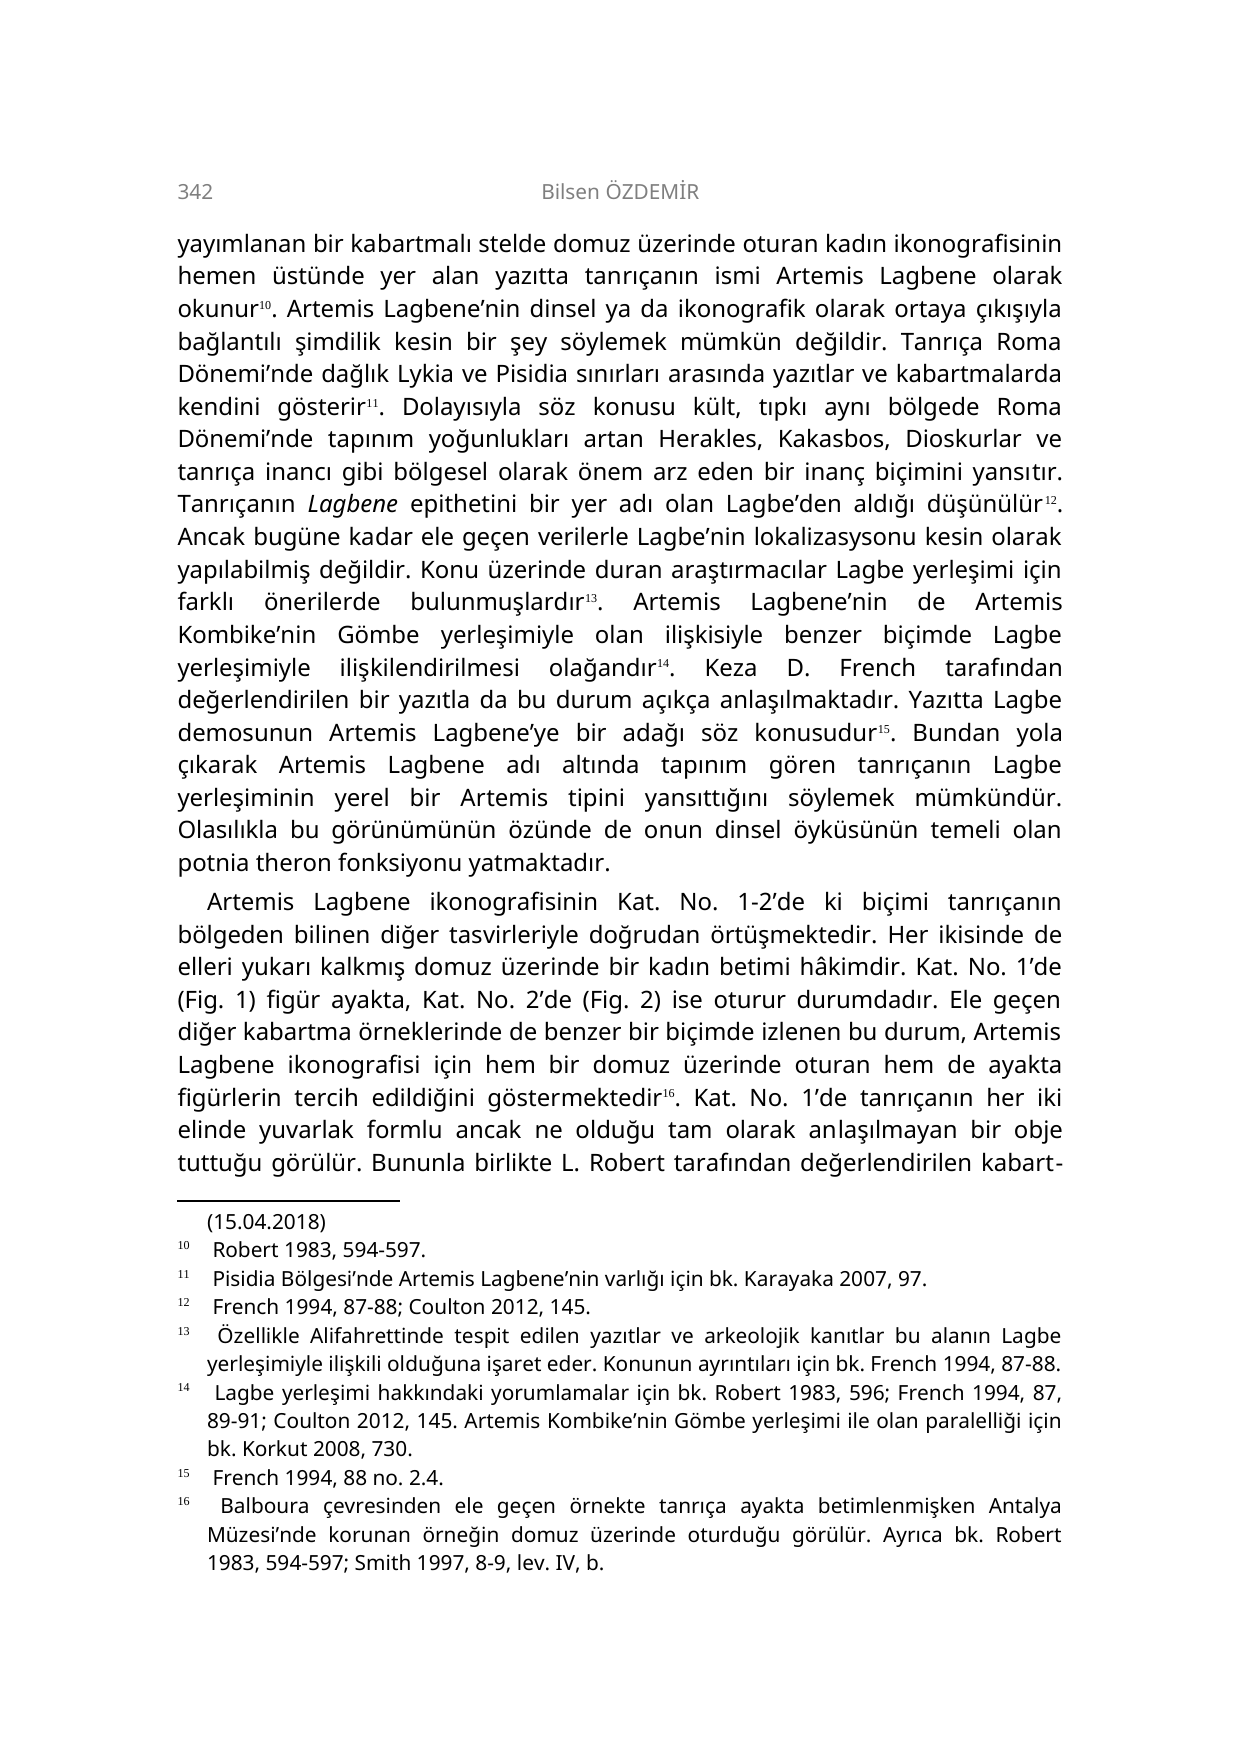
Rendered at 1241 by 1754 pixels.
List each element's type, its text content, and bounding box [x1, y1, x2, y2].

text Domuz üzerinde duran ya da domuz ile ilişkili olan figürler (Kat. No. 1-3) olarak tanımlanan ilk grup, literatürden tanınan örnekleriyle tanımlama yapmamızın görece kolay olduğu bir grubu oluşturmaktadır. Bu noktada bir domuz üzerinde oturur ya da ayakta betimlenen kadın figürlerinin Artemis ile ilişkili olduğunu söylemek yanlış olmayacaktır. Çünkü bilinmektedir ki, Artemis “potnia theron” fonksiyonuyla her daim hayvanlarla ilişki içerisinde gösterilmiştir. Bu ilişkide hayvanlar, ona bazen eşlikçi bazen ise taşıyıcı bir görünümde karşımıza çıkmışlardır. Artemis bu ikonografik birliktelikte başta kendisinin kutsal hayvanı olan geyikler olmak üzere boğa, kuş, at, aslan ve domuz gibi hayvanların yanında ya da üzerinde tasvir edilmiştir. Bunlar içerisinden ise özellikle domuz üzerindeki Artemis tipinin Lykia Bölgesi için özel olduğu ele geçen kabartma örnekleri ile bilinmektedir. Tanrıçanın bu tipinin ele geçen söz konusu kabartmalar üzerindeki yazıtlardan da yola çıkarak Artemis Lagbene’yi betimlediği anlaşılır. Ayrıca L. Robert tarafından yayımlanan bir kabartmalı stelde domuz üzerinde oturan kadın ikonografisinin hemen üstünde yer alan yazıtta tanrıçanın ismi Artemis Lagbene olarak okunur. Artemis Lagbene’nin dinsel ya da ikonografik olarak ortaya çıkışıyla bağlantılı şimdilik kesin bir şey söylemek mümkün değildir. Tanrıça Roma Dönemi’nde dağlık Lykia ve Pisidia sınırları arasında yazıtlar ve kabartmalarda kendini gösterir. Dolayısıyla söz konusu kült, tıpkı aynı bölgede Roma Dönemi’nde tapınım yoğunlukları artan Herakles, Kakasbos, Dioskurlar ve tanrıça inancı gibi bölgesel olarak önem arz eden bir inanç biçimini yansıtır. Tanrıçanın Lagbene epithetini bir yer adı olan Lagbe’den aldığı düşünülür. Ancak bugüne kadar ele geçen verilerle Lagbe’nin lokalizasysonu kesin olarak yapılabilmiş değildir. Konu üzerinde duran araştırmacılar Lagbe yerleşimi için farklı önerilerde bulunmuşlardır. Artemis Lagbene’nin de Artemis Kombike’nin Gömbe yerleşimiyle olan ilişkisiyle benzer biçimde Lagbe yerleşimiyle ilişkilendirilmesi olağandır. Keza D. French tarafından değerlendirilen bir yazıtla da bu durum açıkça anlaşılmaktadır. Yazıtta Lagbe demosunun Artemis Lagbene’ye bir adağı söz konusudur. Bundan yola çıkarak Artemis Lagbene adı altında tapınım gören tanrıçanın Lagbe yerleşiminin yerel bir Artemis tipini yansıttığını söylemek mümkündür. Olasılıkla bu görünümünün özünde de onun dinsel öyküsünün temeli olan potnia theron fonksiyonu yatmaktadır. [177, 226, 1063, 878]
text Artemis Lagbene ikonografisinin Kat. No. 1-2’de ki biçimi tanrıçanın bölgeden bilinen diğer tasvirleriyle doğrudan örtüşmektedir. Her ikisinde de elleri yukarı kalkmış domuz üzerinde bir kadın betimi hâkimdir. Kat. No. 1’de (Fig. 1) figür ayakta, Kat. No. 2’de (Fig. 2) ise oturur durumdadır. Ele geçen diğer kabartma örneklerinde de benzer bir biçimde izlenen bu durum, Artemis Lagbene ikonografisi için hem bir domuz üzerinde oturan hem de ayakta figürlerin tercih edildiğini göstermektedir. Kat. No. 1’de tanrıçanın her iki elinde yuvarlak formlu ancak ne olduğu tam olarak anlaşılmayan bir obje tuttuğu görülür. Bununla birlikte L. Robert tarafından değerlendirilen kabartmadaki betimde tanrıça tek elinde meşale taşırken, Balboura çevresinden ele geçen diğer örnekte tanrıçanın yukarıya kaldırdığı ellerinde bir şey olmadığı, Boston Müzesi örneğinde ise elinde bir hançer taşıdığı görülür. Dolayısıyla bu farklılıklardan yola çıkarak Artemis Lagbene tipinin en büyük paydaşlığının domuz üzerinde duran giysili bir tanrıça görünümü olduğu bununla birlikte özellikle ellerinde taşıdıkları objelerle ise farklılık gösterebileceklerini söylemek mümkündür. Kat. No. 2’nin ön yüz betiminin yanı sıra yan yüzlerinde de kabartmalar bulunmaktadır (Fig. 3-4). Artemis Lagbene görüntüsüyle bağlantılı olmayan bu figürlerin askeri kıyafetli iki erkeği tasvir ettiği anlaşılmaktadır. Bu figürler olasılıkla tanrıçayla ilişkili dinsel karakterler olmalıdır. Bu grup içerisinde değerlendirilen ve genel görüntüsüyle gruptaki diğer örneklerden farklı olan Kat. No. 3’e geldiğimizde, bu figürün doğrudan domuz üzerinde durmadığı görülmektedir (Fig. 5). Ancak bir tanrıça olduğu anlaşılan figürün bulunduğu sunağın yan cephesinde ise Artemis Lagbene’nin simgesi olan bir domuz yer almaktadır (Fig. 6). Dolayısıyla domuz üzerinde durmasa da aynı sunak üzerindeki birliktelikleri diğer örneklerde olduğu gibi başı örtülü ve uzun giysili bu kadın figürünün de Artemis Lagbene’yi betimlediğini düşünmemize olanak tanımaktadır. [177, 885, 1063, 1178]
